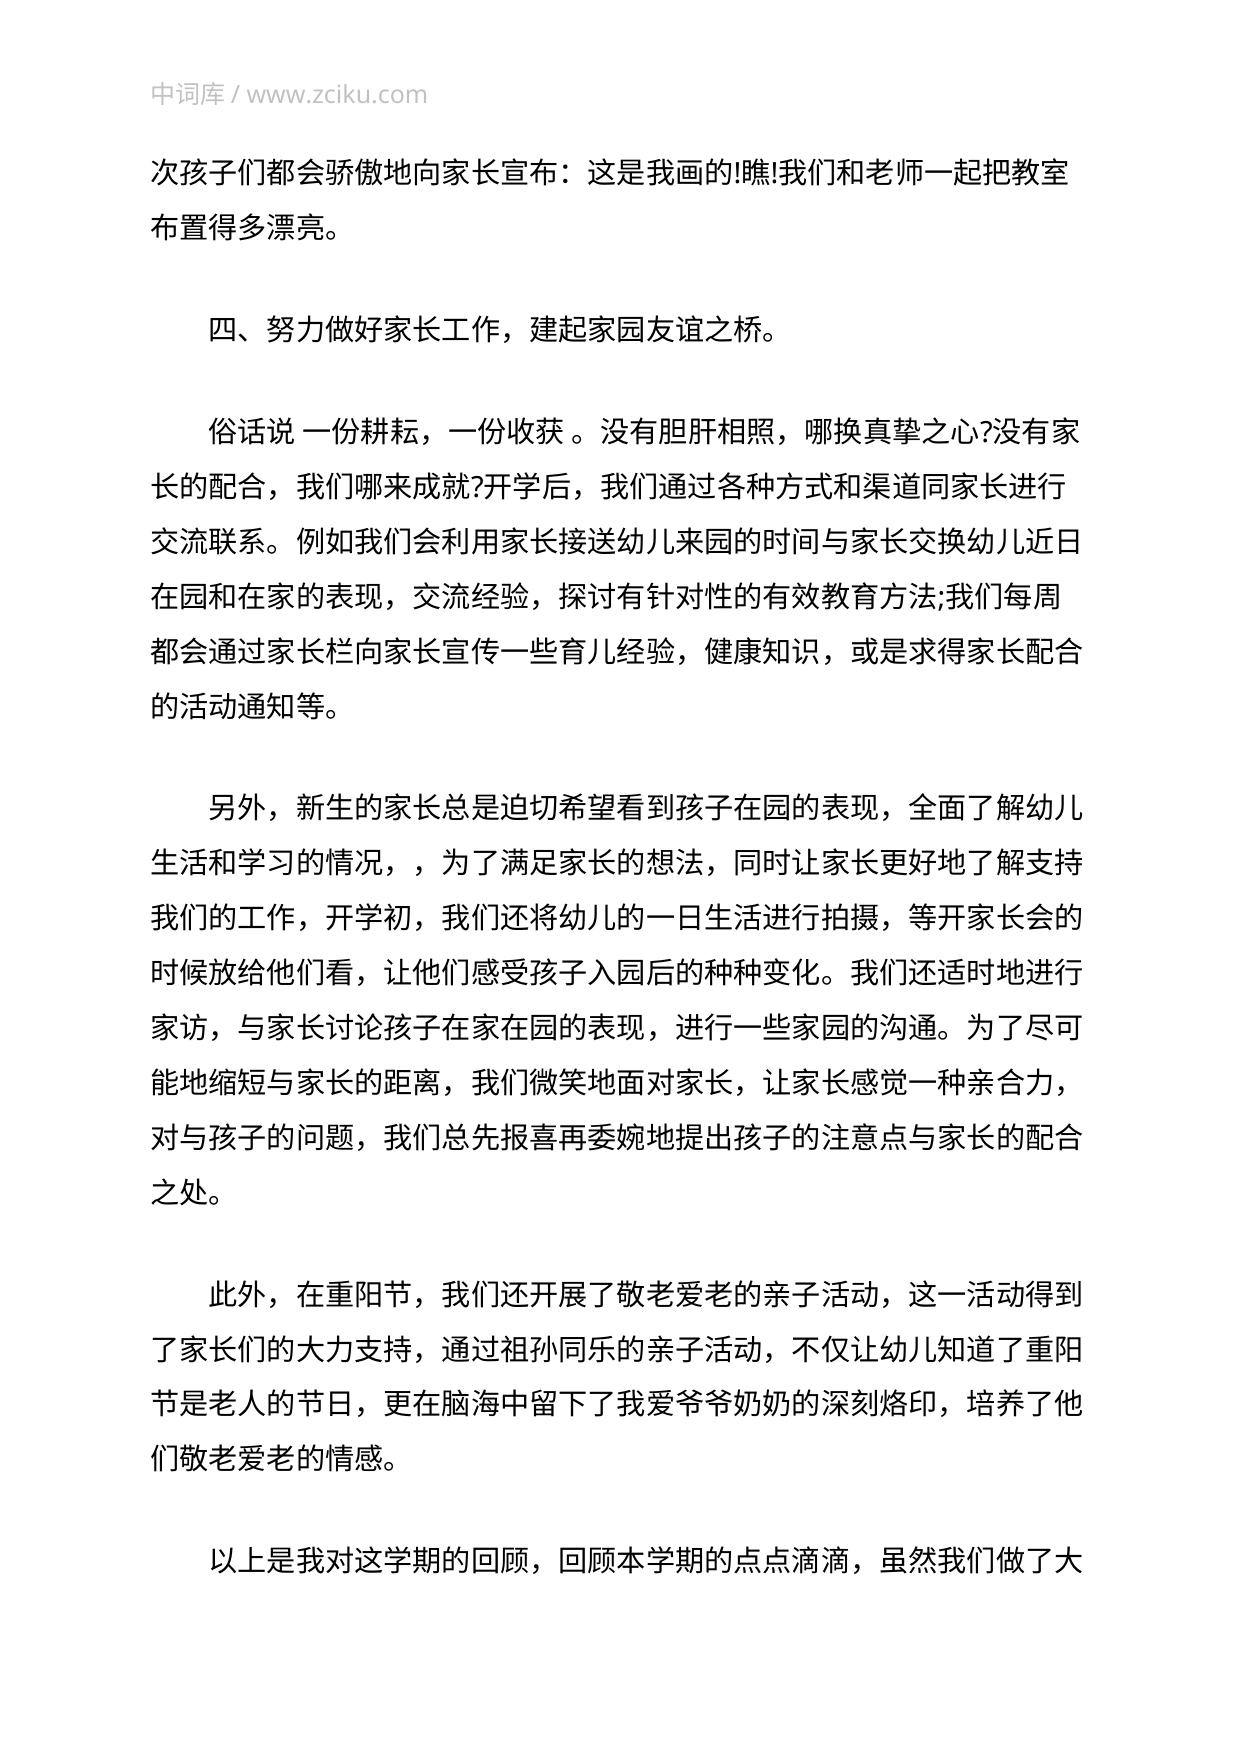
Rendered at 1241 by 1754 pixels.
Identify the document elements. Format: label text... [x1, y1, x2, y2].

text 俗话说 一份耕耘，一份收获 。没有胆肝相照，哪换真挚之心?没有家长的配合，我们哪来成就?开学后，我们通过各种方式和渠道同家长进行交流联系。例如我们会利用家长接送幼儿来园的时间与家长交换幼儿近日在园和在家的表现，交流经验，探讨有针对性的有效教育方法;我们每周都会通过家长栏向家长宣传一些育儿经验，健康知识，或是求得家长配合的活动通知等。 [150, 408, 1090, 726]
text 另外，新生的家长总是迫切希望看到孩子在园的表现，全面了解幼儿生活和学习的情况，，为了满足家长的想法，同时让家长更好地了解支持我们的工作，开学初，我们还将幼儿的一日生活进行拍摄，等开家长会的时候放给他们看，让他们感受孩子入园后的种种变化。我们还适时地进行家访，与家长讨论孩子在家在园的表现，进行一些家园的沟通。为了尽可能地缩短与家长的距离，我们微笑地面对家长，让家长感觉一种亲合力，对与孩子的问题，我们总先报喜再委婉地提出孩子的注意点与家长的配合之处。 [150, 785, 1090, 1212]
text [150, 150, 1090, 247]
text 此外，在重阳节，我们还开展了敬老爱老的亲子活动，这一活动得到了家长们的大力支持，通过祖孙同乐的亲子活动，不仅让幼儿知道了重阳节是老人的节日，更在脑海中留下了我爱爷爷奶奶的深刻烙印，培养了他们敬老爱老的情感。 [150, 1271, 1090, 1478]
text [150, 1538, 1090, 1580]
text 四、努力做好家长工作，建起家园友谊之桥。 [150, 307, 1090, 349]
